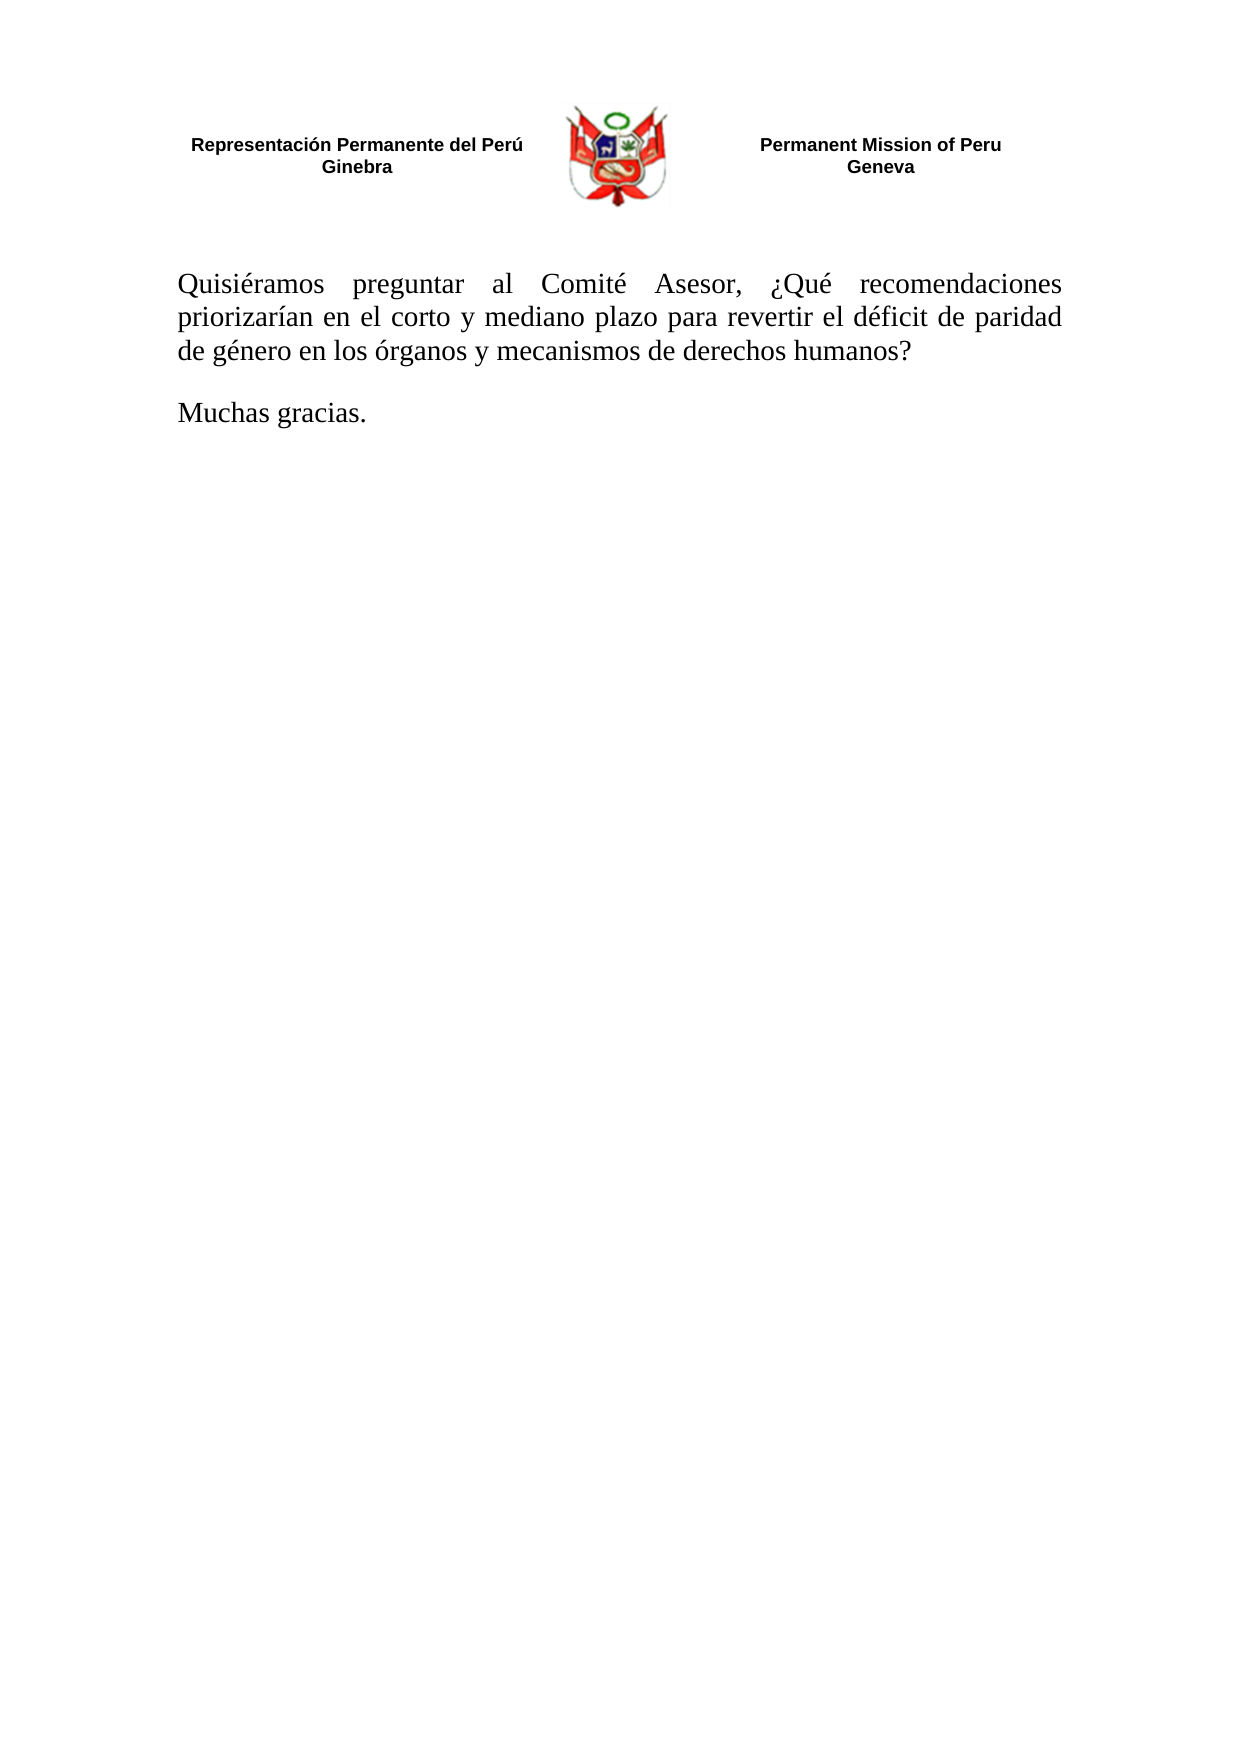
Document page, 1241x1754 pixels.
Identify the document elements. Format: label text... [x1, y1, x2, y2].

text Muchas gracias. [177, 396, 1063, 429]
text Quisiéramos preguntar al Comité Asesor, ¿Qué recomendaciones priorizarían en el corto y mediano plazo para revertir el déficit de paridad de género en los órganos y mecanismos de derechos humanos? [177, 266, 1063, 366]
picture [563, 101, 672, 210]
